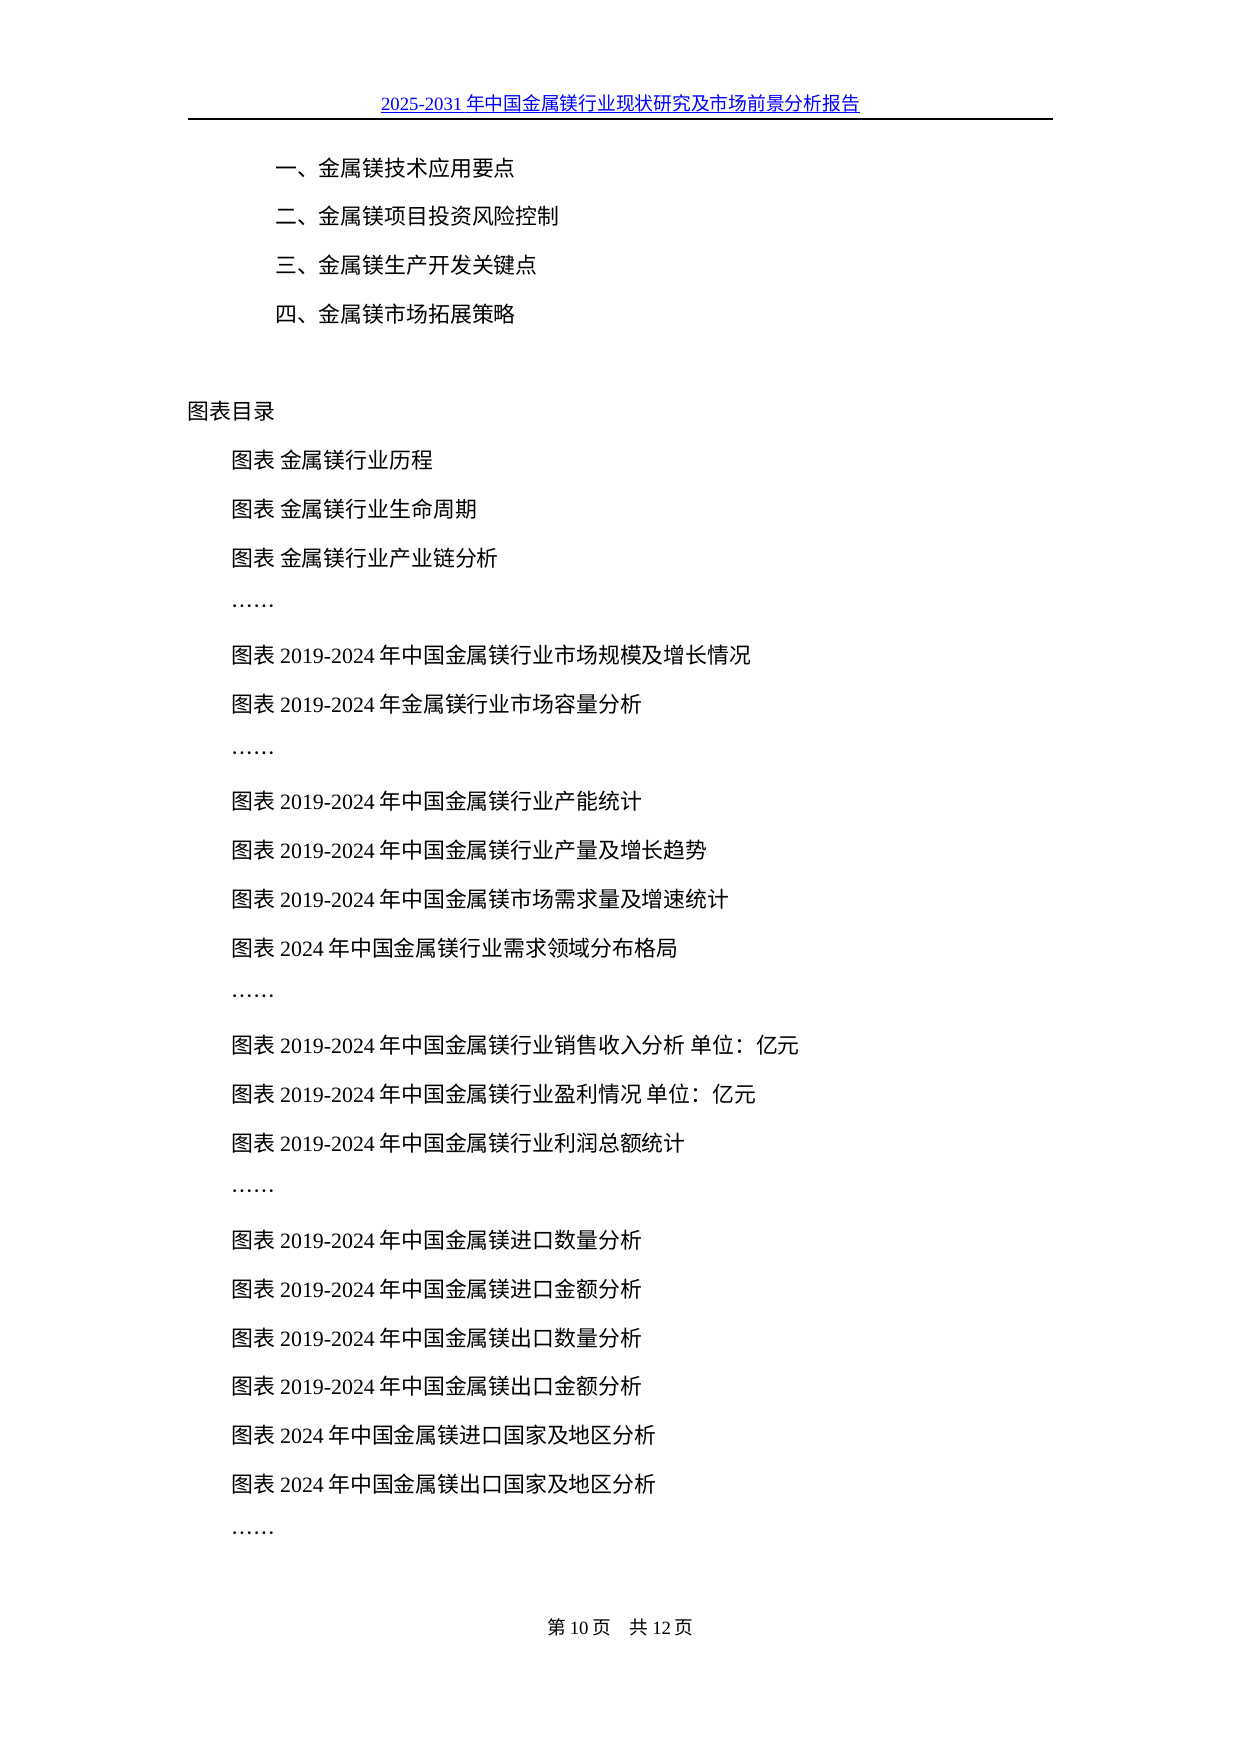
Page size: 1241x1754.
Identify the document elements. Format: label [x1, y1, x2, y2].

text [187, 150, 1053, 1548]
